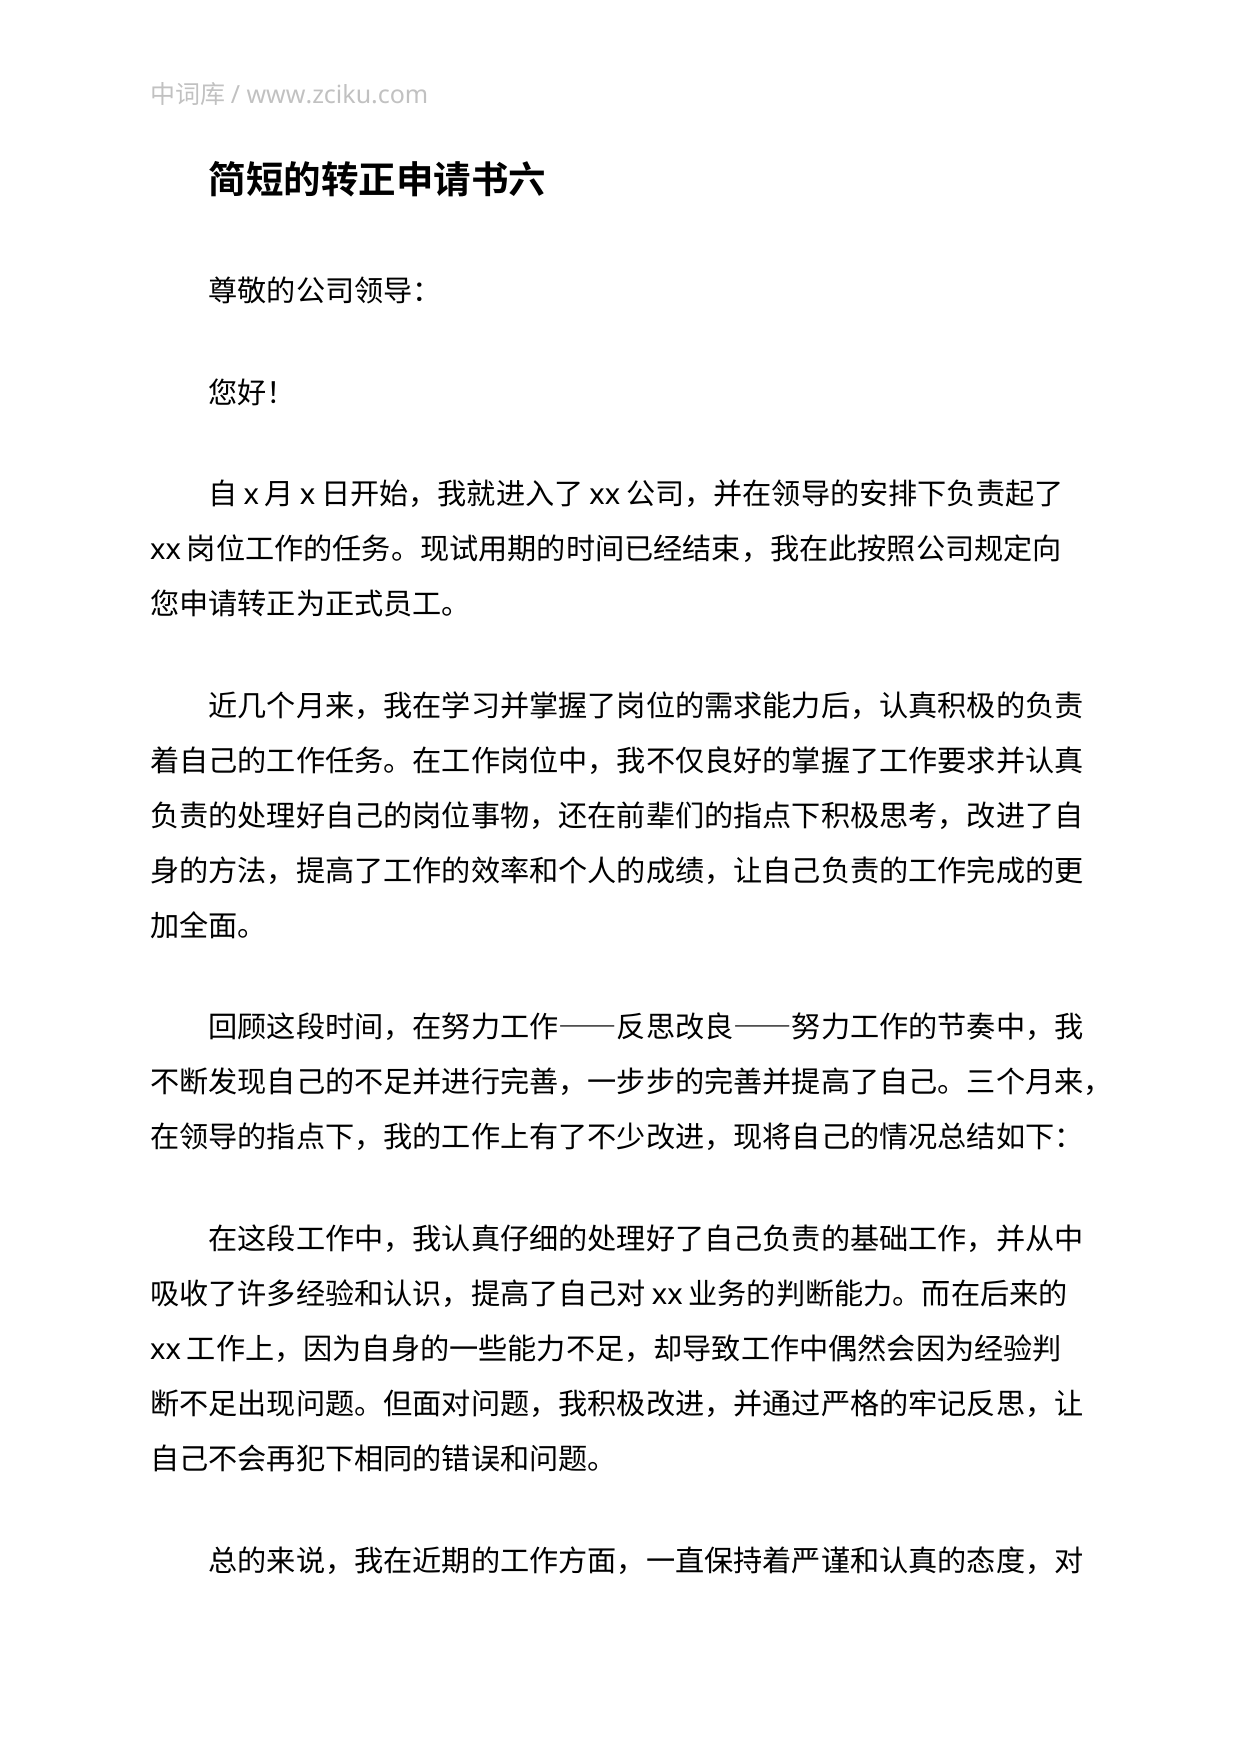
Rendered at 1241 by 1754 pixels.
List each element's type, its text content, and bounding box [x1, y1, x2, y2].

text 自x月x日开始，我就进入了xx公司，并在领导的安排下负责起了xx岗位工作的任务。现试用期的时间已经结束，我在此按照公司规定向您申请转正为正式员工。 [150, 471, 1090, 623]
text 近几个月来，我在学习并掌握了岗位的需求能力后，认真积极的负责着自己的工作任务。在工作岗位中，我不仅良好的掌握了工作要求并认真负责的处理好自己的岗位事物，还在前辈们的指点下积极思考，改进了自身的方法，提高了工作的效率和个人的成绩，让自己负责的工作完成的更加全面。 [150, 683, 1090, 944]
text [150, 1537, 1090, 1579]
text 在这段工作中，我认真仔细的处理好了自己负责的基础工作，并从中吸收了许多经验和认识，提高了自己对xx业务的判断能力。而在后来的xx工作上，因为自身的一些能力不足，却导致工作中偶然会因为经验判断不足出现问题。但面对问题，我积极改进，并通过严格的牢记反思，让自己不会再犯下相同的错误和问题。 [150, 1216, 1090, 1478]
text 尊敬的公司领导： [150, 267, 1090, 310]
text 回顾这段时间，在努力工作——反思改良——努力工作的节奏中，我不断发现自己的不足并进行完善，一步步的完善并提高了自己。三个月来，在领导的指点下，我的工作上有了不少改进，现将自己的情况总结如下： [150, 1004, 1090, 1156]
text 简短的转正申请书六 [150, 150, 1090, 204]
text 您好！ [150, 369, 1090, 411]
